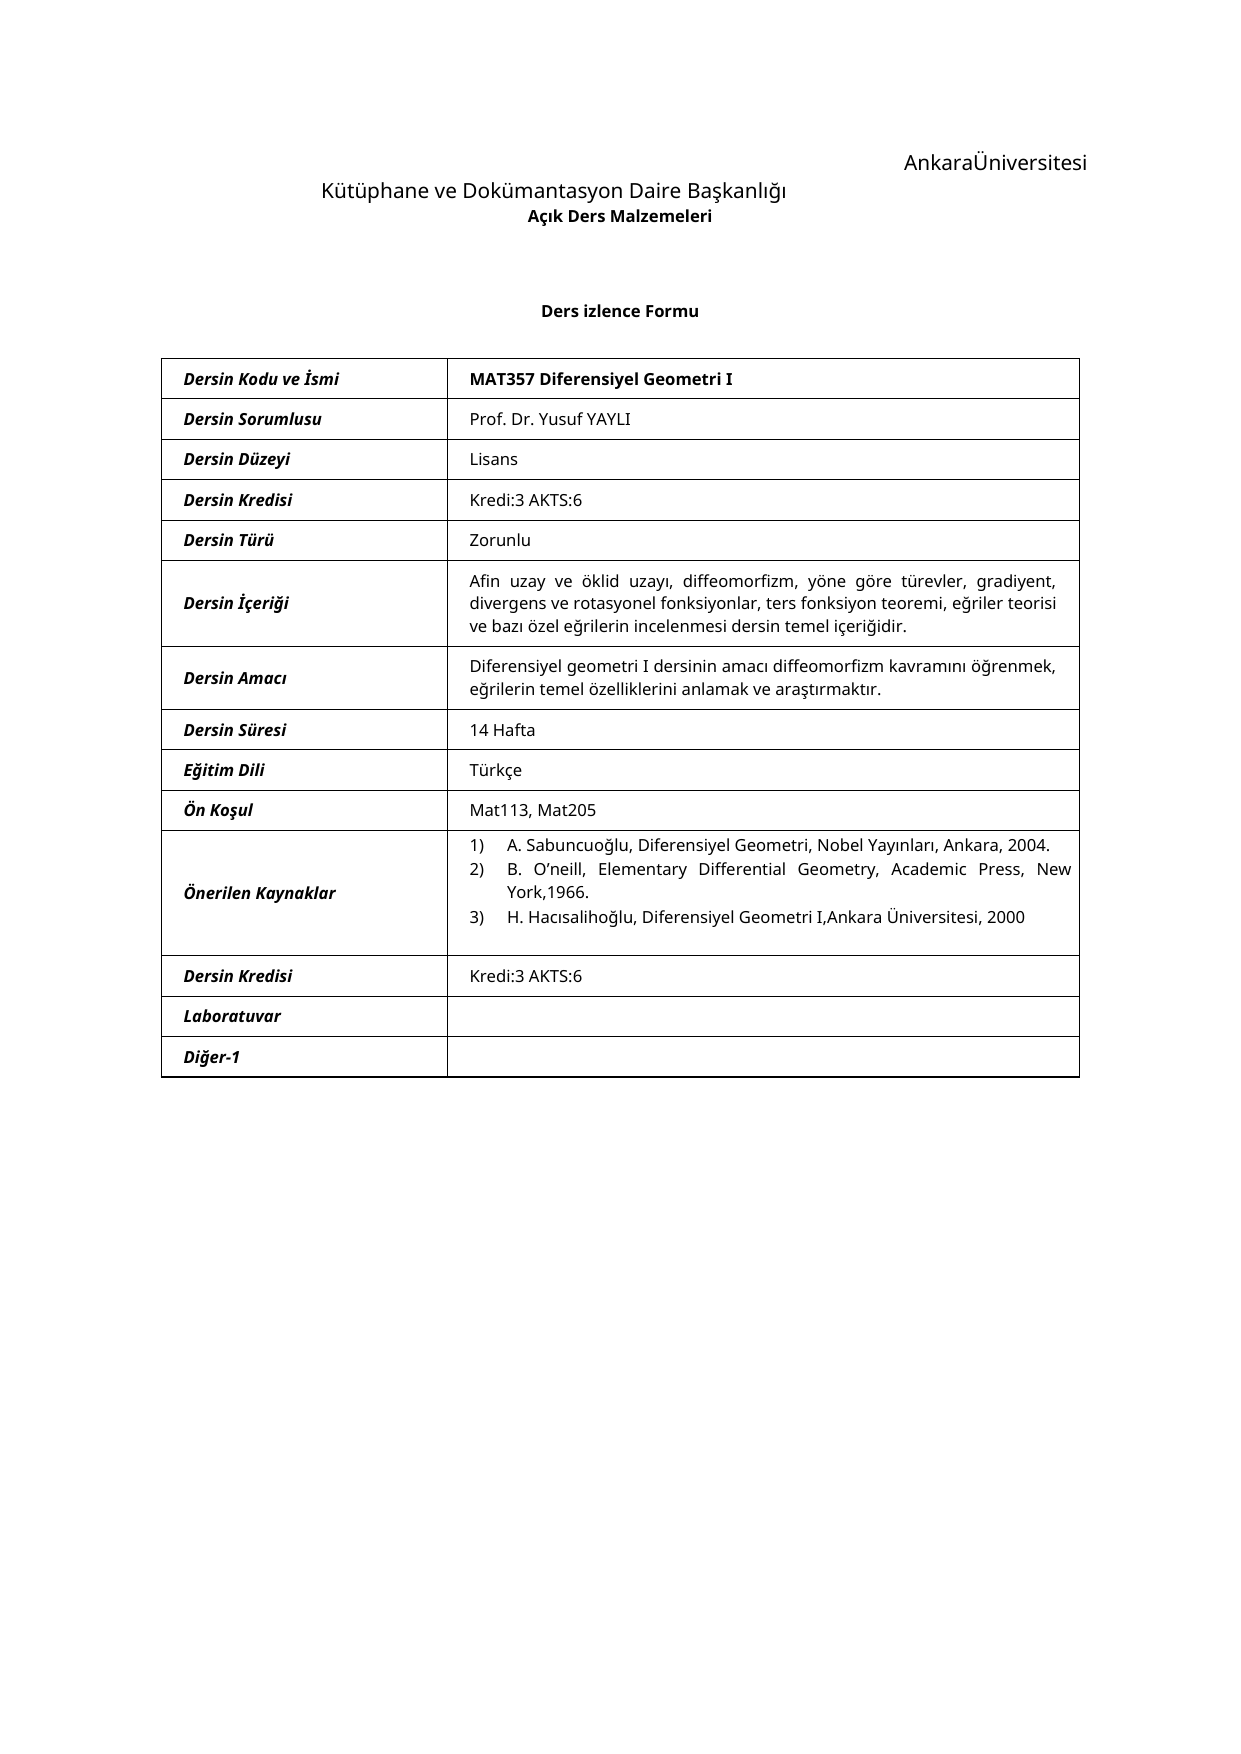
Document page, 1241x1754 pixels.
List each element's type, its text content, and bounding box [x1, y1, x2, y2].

table_cell Mat113, Mat205 [448, 791, 1079, 830]
table_cell [448, 1037, 1079, 1076]
table_cell Kredi:3 AKTS:6 [448, 480, 1079, 519]
table_cell Dersin Kredisi [162, 956, 447, 996]
table_cell A. Sabuncuoğlu, Diferensiyel Geometri, Nobel Yayınları, Ankara, 2004. B. O’neill, Elementary Differential Geometry, Academic Press, New York,1966. H. Hacısalihoğlu, Diferensiyel Geometri I,Ankara Üniversitesi, 2000 [448, 831, 1079, 955]
table_cell Dersin Kredisi [162, 480, 447, 519]
table_cell Dersin Türü [162, 521, 447, 560]
table_cell Türkçe [448, 750, 1079, 790]
table_header MAT357 Diferensiyel Geometri I [448, 359, 1079, 398]
table_cell Dersin Düzeyi [162, 440, 447, 479]
text Ders izlence Formu [148, 300, 1093, 323]
table_cell Dersin Sorumlusu [162, 399, 447, 439]
table_cell Prof. Dr. Yusuf YAYLI [448, 399, 1079, 439]
table_cell Diferensiyel geometri I dersinin amacı diffeomorfizm kavramını öğrenmek, eğrilerin temel özelliklerini anlamak ve araştırmaktır. [448, 647, 1079, 709]
table_cell Lisans [448, 440, 1079, 479]
table_cell Afin uzay ve öklid uzayı, diffeomorfizm, yöne göre türevler, gradiyent, divergens ve rotasyonel fonksiyonlar, ters fonksiyon teoremi, eğriler teorisi ve bazı özel eğrilerin incelenmesi dersin temel içeriğidir. [448, 561, 1079, 646]
text AnkaraÜniversitesi Kütüphane ve Dokümantasyon Daire Başkanlığı [148, 148, 1093, 204]
table_cell Eğitim Dili [162, 750, 447, 790]
table_cell Dersin Amacı [162, 647, 447, 709]
table_cell Önerilen Kaynaklar [162, 831, 447, 955]
table_cell Laboratuvar [162, 997, 447, 1036]
table_cell Dersin İçeriği [162, 561, 447, 646]
table_cell Kredi:3 AKTS:6 [448, 956, 1079, 996]
table_cell [448, 997, 1079, 1036]
table_cell 14 Hafta [448, 710, 1079, 749]
text Açık Ders Malzemeleri [148, 204, 1093, 227]
table_cell Ön Koşul [162, 791, 447, 830]
table_cell Diğer-1 [162, 1037, 447, 1076]
table_cell Dersin Süresi [162, 710, 447, 749]
table_cell Zorunlu [448, 521, 1079, 560]
table_header Dersin Kodu ve İsmi [162, 359, 447, 398]
